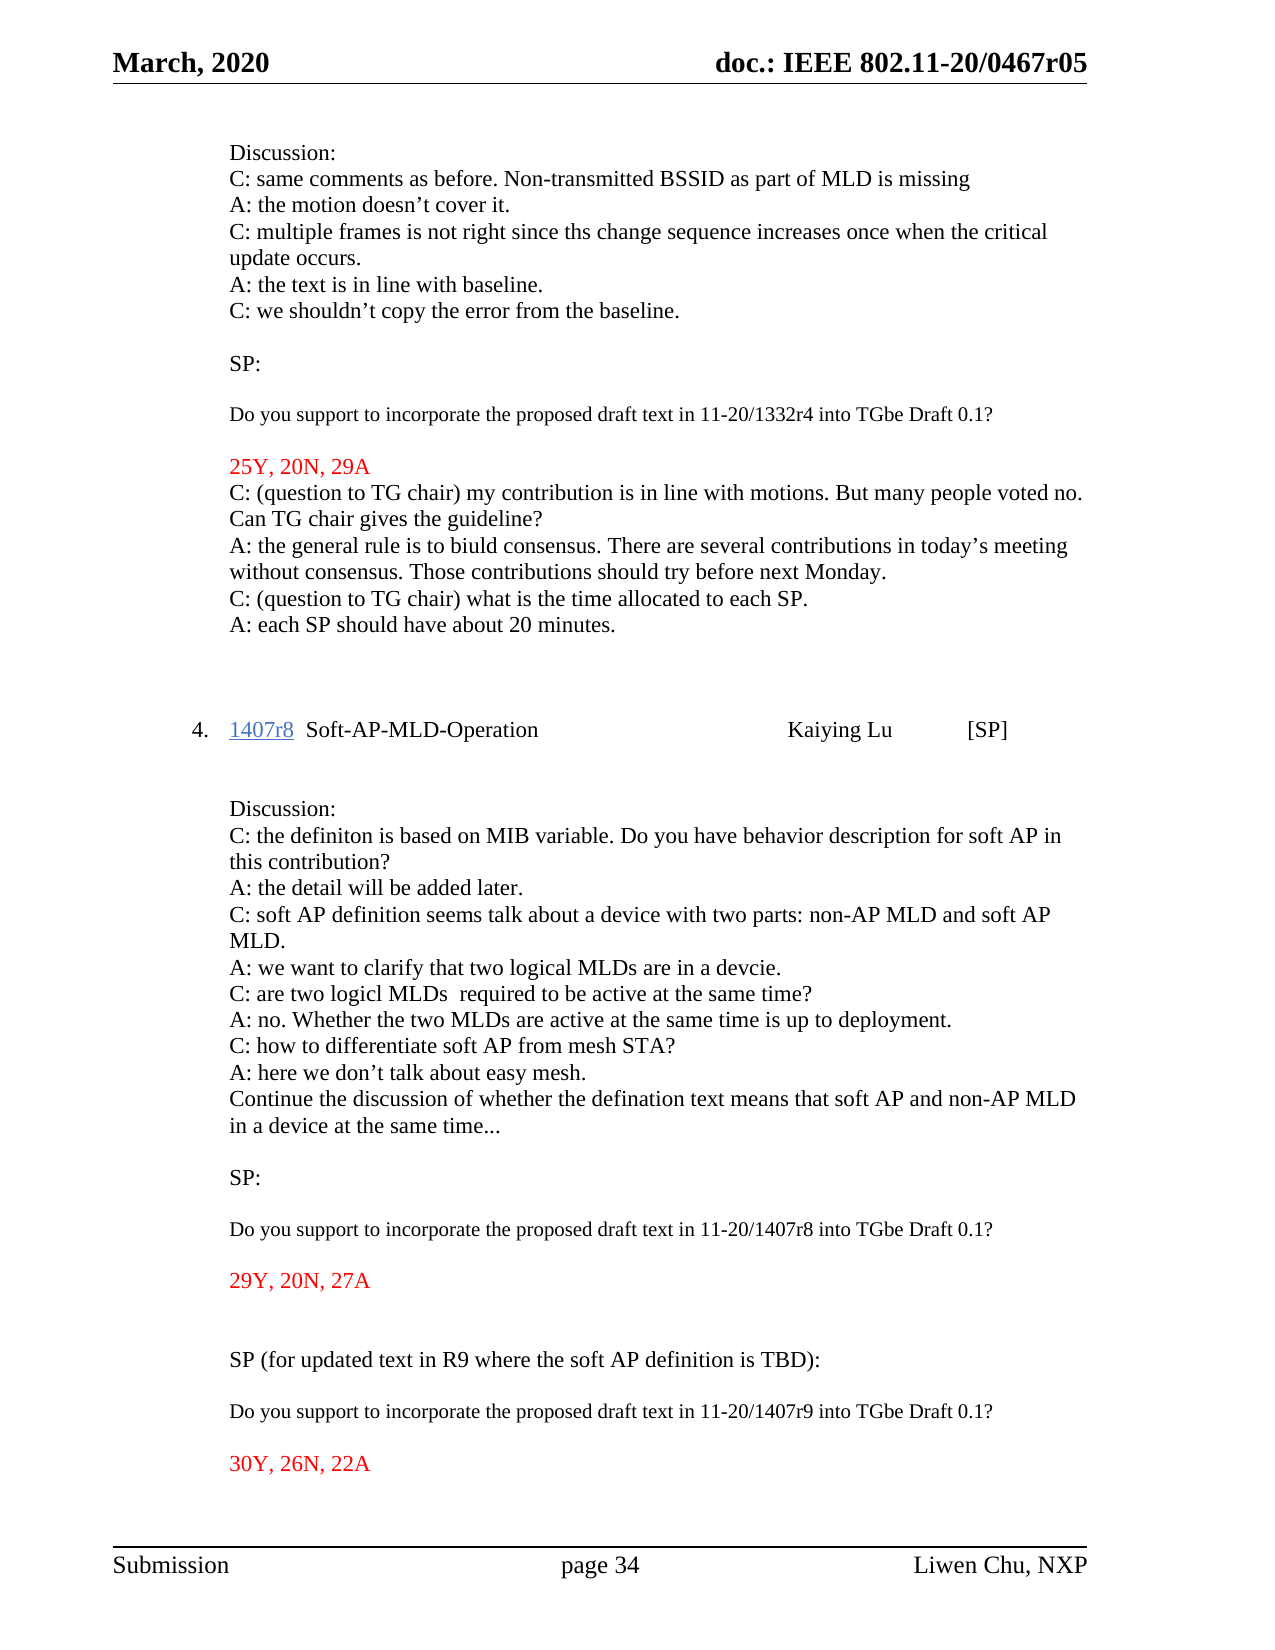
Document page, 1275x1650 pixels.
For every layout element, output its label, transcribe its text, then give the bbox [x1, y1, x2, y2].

list A: the detail will be added later. [229, 874, 1087, 901]
list A: here we don’t talk about easy mesh. [229, 1059, 1087, 1085]
list C: (question to TG chair) what is the time allocated to each SP. [229, 584, 1087, 611]
list SP (for updated text in R9 where the soft AP definition is TBD): [229, 1347, 1087, 1373]
list C: how to differentiate soft AP from mesh STA? [229, 1033, 1087, 1059]
list Do you support to incorporate the proposed draft text in 11-20/1332r4 into TGbe Draft 0.1? [229, 402, 1087, 426]
list C: the definiton is based on MIB variable. Do you have behavior description for soft AP in this contribution? [229, 822, 1087, 874]
list 29Y, 20N, 27A [229, 1267, 1087, 1294]
list C: multiple frames is not right since ths change sequence increases once when the critical update occurs. [229, 218, 1087, 271]
list A: the motion doesn’t cover it. [229, 192, 1087, 218]
list 1407r8 Soft-AP-MLD-Operation Kaiying Lu [SP] [192, 716, 1087, 743]
list A: each SP should have about 20 minutes. [229, 611, 1087, 637]
list 30Y, 26N, 22A [229, 1450, 1087, 1476]
list Discussion: [229, 795, 1087, 822]
list A: we want to clarify that two logical MLDs are in a devcie. [229, 953, 1087, 980]
list 25Y, 20N, 29A [229, 453, 1087, 479]
list A: the text is in line with baseline. [229, 271, 1087, 297]
list C: soft AP definition seems talk about a device with two parts: non-AP MLD and soft AP MLD. [229, 901, 1087, 953]
list A: the general rule is to biuld consensus. There are several contributions in today’s meeting without consensus. Those contributions should try before next Monday. [229, 532, 1087, 584]
list A: no. Whether the two MLDs are active at the same time is up to deployment. [229, 1006, 1087, 1033]
list C: are two logicl MLDs required to be active at the same time? [229, 980, 1087, 1006]
list SP: [229, 1164, 1087, 1191]
list Do you support to incorporate the proposed draft text in 11-20/1407r9 into TGbe Draft 0.1? [229, 1399, 1087, 1423]
list C: (question to TG chair) my contribution is in line with motions. But many people voted no. Can TG chair gives the guideline? [229, 479, 1087, 532]
list Discussion: [229, 139, 1087, 165]
list Do you support to incorporate the proposed draft text in 11-20/1407r8 into TGbe Draft 0.1? [229, 1217, 1087, 1241]
list SP: [229, 350, 1087, 376]
list C: we shouldn’t copy the error from the baseline. [229, 297, 1087, 323]
list Continue the discussion of whether the defination text means that soft AP and non-AP MLD in a device at the same time... [229, 1085, 1087, 1138]
list C: same comments as before. Non-transmitted BSSID as part of MLD is missing [229, 165, 1087, 192]
